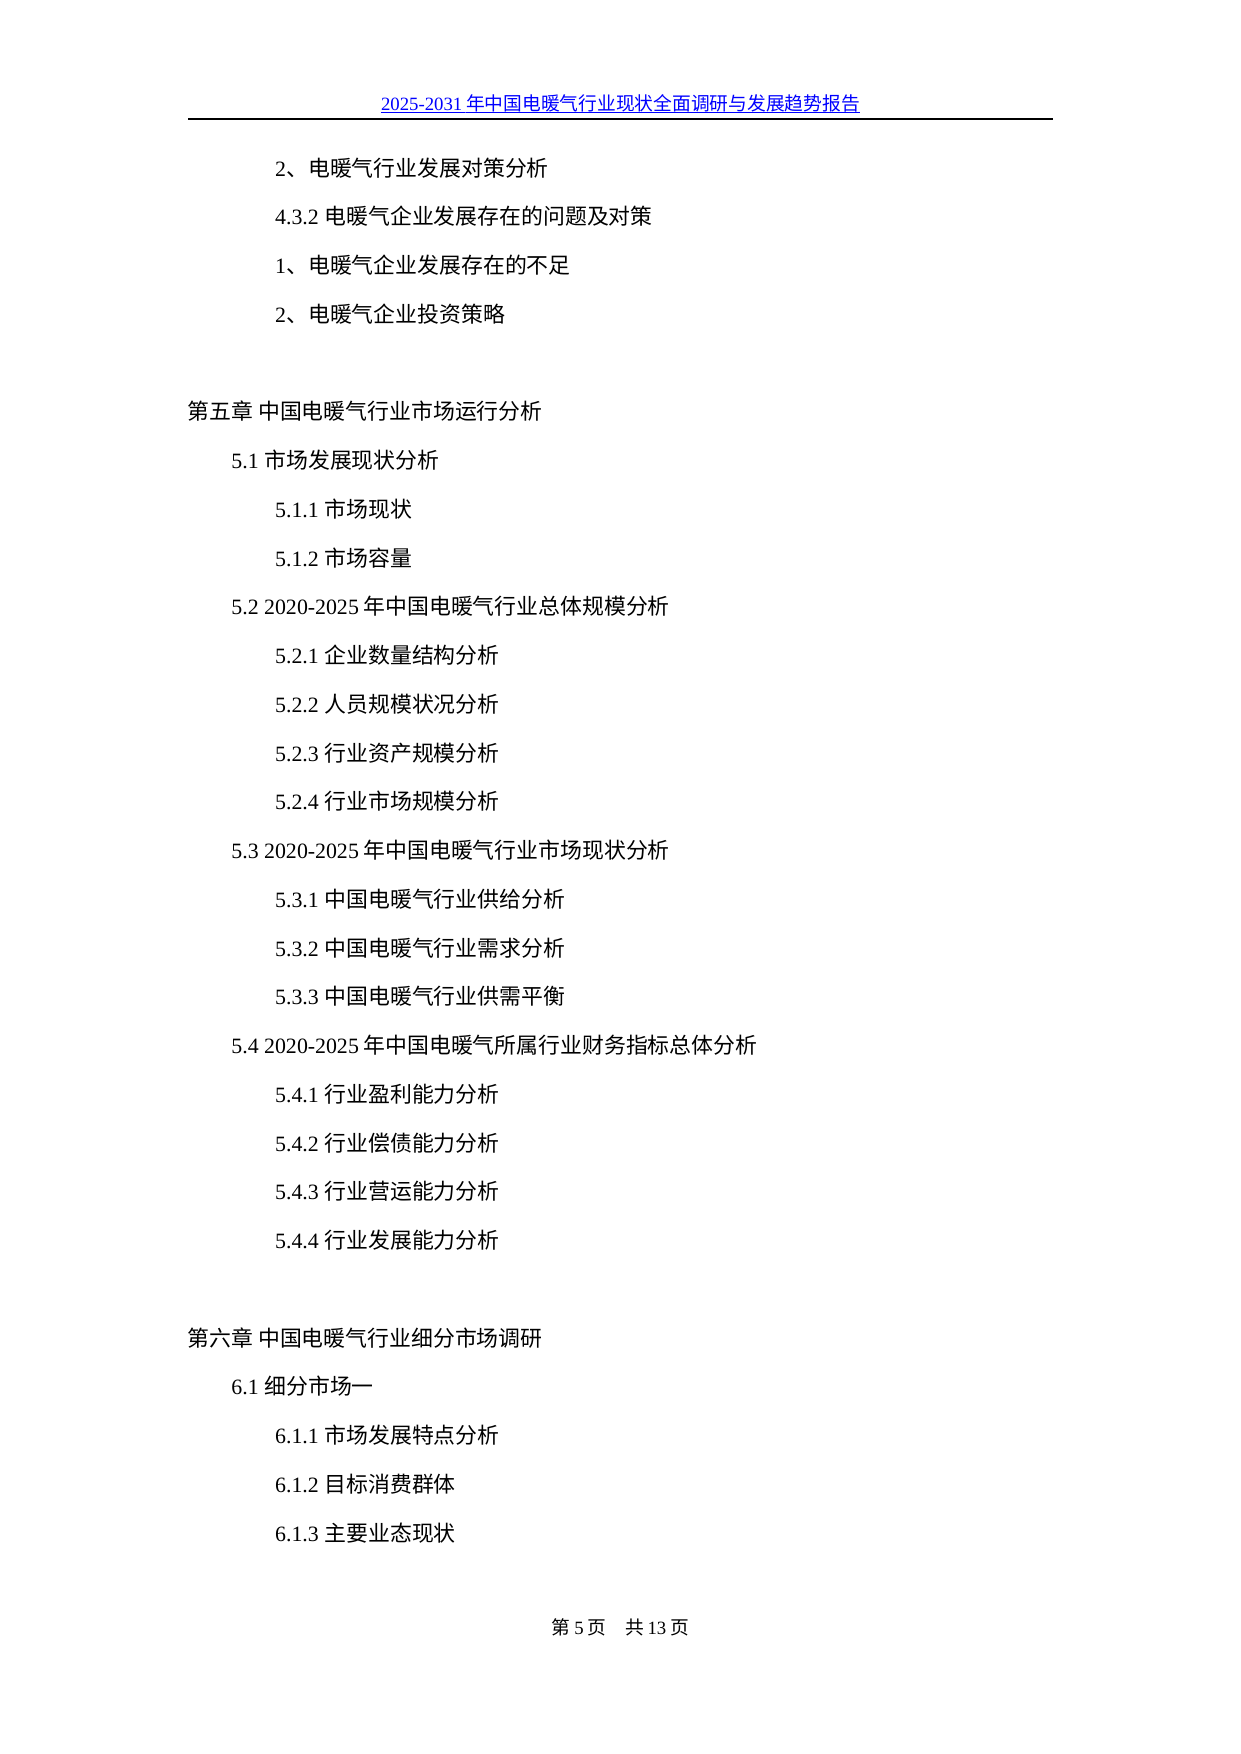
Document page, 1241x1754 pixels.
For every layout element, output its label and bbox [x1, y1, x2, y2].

text [187, 150, 1053, 1548]
